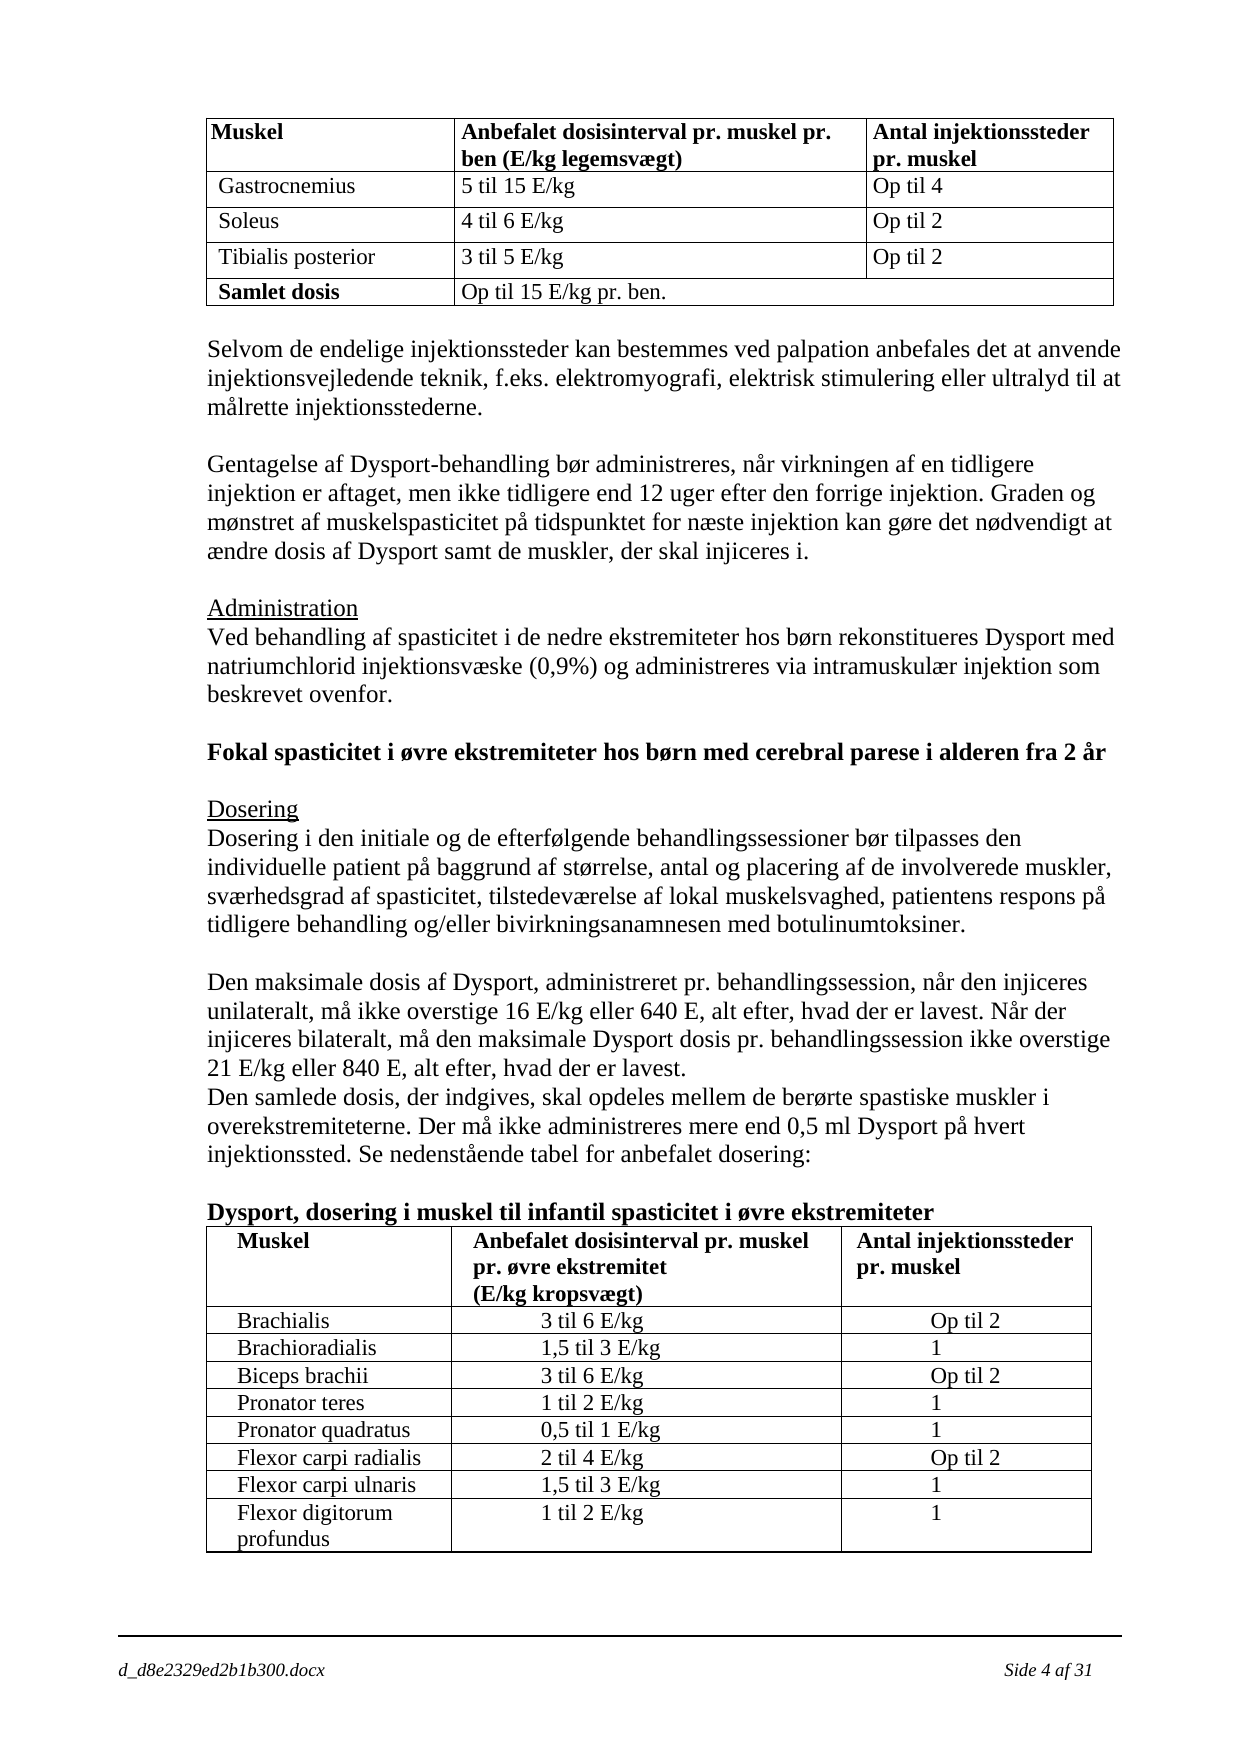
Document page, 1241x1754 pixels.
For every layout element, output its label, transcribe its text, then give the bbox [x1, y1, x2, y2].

text Den maksimale dosis af Dysport, administreret pr. behandlingssession, når den injiceres unilateralt, må ikke overstige 16 E/kg eller 640 E, alt efter, hvad der er lavest. Når der injiceres bilateralt, må den maksimale Dysport dosis pr. behandlingssession ikke overstige 21 E/kg eller 840 E, alt efter, hvad der er lavest. [207, 967, 1122, 1082]
table_cell Pronator teres [207, 1389, 451, 1416]
table_header Antal injektionssteder pr. muskel [842, 1227, 1091, 1306]
table_header Antal injektionssteder pr. muskel [867, 119, 1113, 171]
table_cell 1,5 til 3 E/kg [452, 1334, 841, 1361]
text Gentagelse af Dysport-behandling bør administreres, når virkningen af en tidligere injektion er aftaget, men ikke tidligere end 12 uger efter den forrige injektion. Graden og mønstret af muskelspasticitet på tidspunktet for næste injektion kan gøre det nødvendigt at ændre dosis af Dysport samt de muskler, der skal injiceres i. [207, 449, 1122, 564]
table_cell 3 til 6 E/kg [452, 1307, 841, 1333]
table_cell Soleus [207, 208, 454, 242]
text Dosering i den initiale og de efterfølgende behandlingssessioner bør tilpasses den individuelle patient på baggrund af størrelse, antal og placering af de involverede muskler, sværhedsgrad af spasticitet, tilstedeværelse af lokal muskelsvaghed, patientens respons på tidligere behandling og/eller bivirkningsanamnesen med botulinumtoksiner. [207, 823, 1122, 938]
text Ved behandling af spasticitet i de nedre ekstremiteter hos børn rekonstitueres Dysport med natriumchlorid injektionsvæske (0,9%) og administreres via intramuskulær injektion som beskrevet ovenfor. [207, 622, 1122, 708]
text Dosering [207, 794, 1122, 823]
table_cell 1 til 2 E/kg [452, 1389, 841, 1416]
table_cell Flexor carpi ulnaris [207, 1471, 451, 1498]
table_cell 1 [842, 1417, 1091, 1443]
table_cell 1 til 2 E/kg [452, 1499, 841, 1551]
table_cell 1 [842, 1471, 1091, 1498]
text Dysport, dosering i muskel til infantil spasticitet i øvre ekstremiteter [207, 1197, 1122, 1226]
table_cell Op til 4 [867, 172, 1113, 207]
table_cell Op til 2 [842, 1444, 1091, 1470]
table_header Anbefalet dosisinterval pr. muskel pr. ben (E/kg legemsvægt) [455, 119, 866, 171]
text Fokal spasticitet i øvre ekstremiteter hos børn med cerebral parese i alderen fra 2 år [207, 737, 1122, 766]
table_cell Brachioradialis [207, 1334, 451, 1361]
table_header Anbefalet dosisinterval pr. muskel pr. øvre ekstremitet (E/kg kropsvægt) [452, 1227, 841, 1306]
text Den samlede dosis, der indgives, skal opdeles mellem de berørte spastiske muskler i overekstremiteterne. Der må ikke administreres mere end 0,5 ml Dysport på hvert injektionssted. Se nedenstående tabel for anbefalet dosering: [207, 1082, 1122, 1168]
text Selvom de endelige injektionssteder kan bestemmes ved palpation anbefales det at anvende injektionsvejledende teknik, f.eks. elektromyografi, elektrisk stimulering eller ultralyd til at målrette injektionsstederne. [207, 334, 1122, 421]
table_header Muskel [207, 1227, 451, 1306]
table_cell Op til 2 [842, 1307, 1091, 1333]
table_cell Flexor digitorum profundus [207, 1499, 451, 1551]
table_cell Pronator quadratus [207, 1417, 451, 1443]
table_cell 3 til 5 E/kg [455, 243, 866, 277]
table_cell Brachialis [207, 1307, 451, 1333]
table_cell Biceps brachii [207, 1362, 451, 1388]
table_cell Op til 2 [842, 1362, 1091, 1388]
table_cell 2 til 4 E/kg [452, 1444, 841, 1470]
table_cell Flexor carpi radialis [207, 1444, 451, 1470]
text Administration [207, 593, 1122, 622]
table_cell 1 [842, 1499, 1091, 1551]
table_cell Op til 15 E/kg pr. ben. [455, 279, 1113, 305]
table_cell Op til 2 [867, 243, 1113, 277]
table_cell 1 [842, 1334, 1091, 1361]
table_cell 1,5 til 3 E/kg [452, 1471, 841, 1498]
table_cell 3 til 6 E/kg [452, 1362, 841, 1388]
table_cell 1 [842, 1389, 1091, 1416]
table_cell Gastrocnemius [207, 172, 454, 207]
table_cell 0,5 til 1 E/kg [452, 1417, 841, 1443]
table_cell Samlet dosis [207, 279, 454, 305]
table_cell 4 til 6 E/kg [455, 208, 866, 242]
table_cell 5 til 15 E/kg [455, 172, 866, 207]
table_header Muskel [207, 119, 454, 171]
table_cell Op til 2 [867, 208, 1113, 242]
table_cell Tibialis posterior [207, 243, 454, 277]
